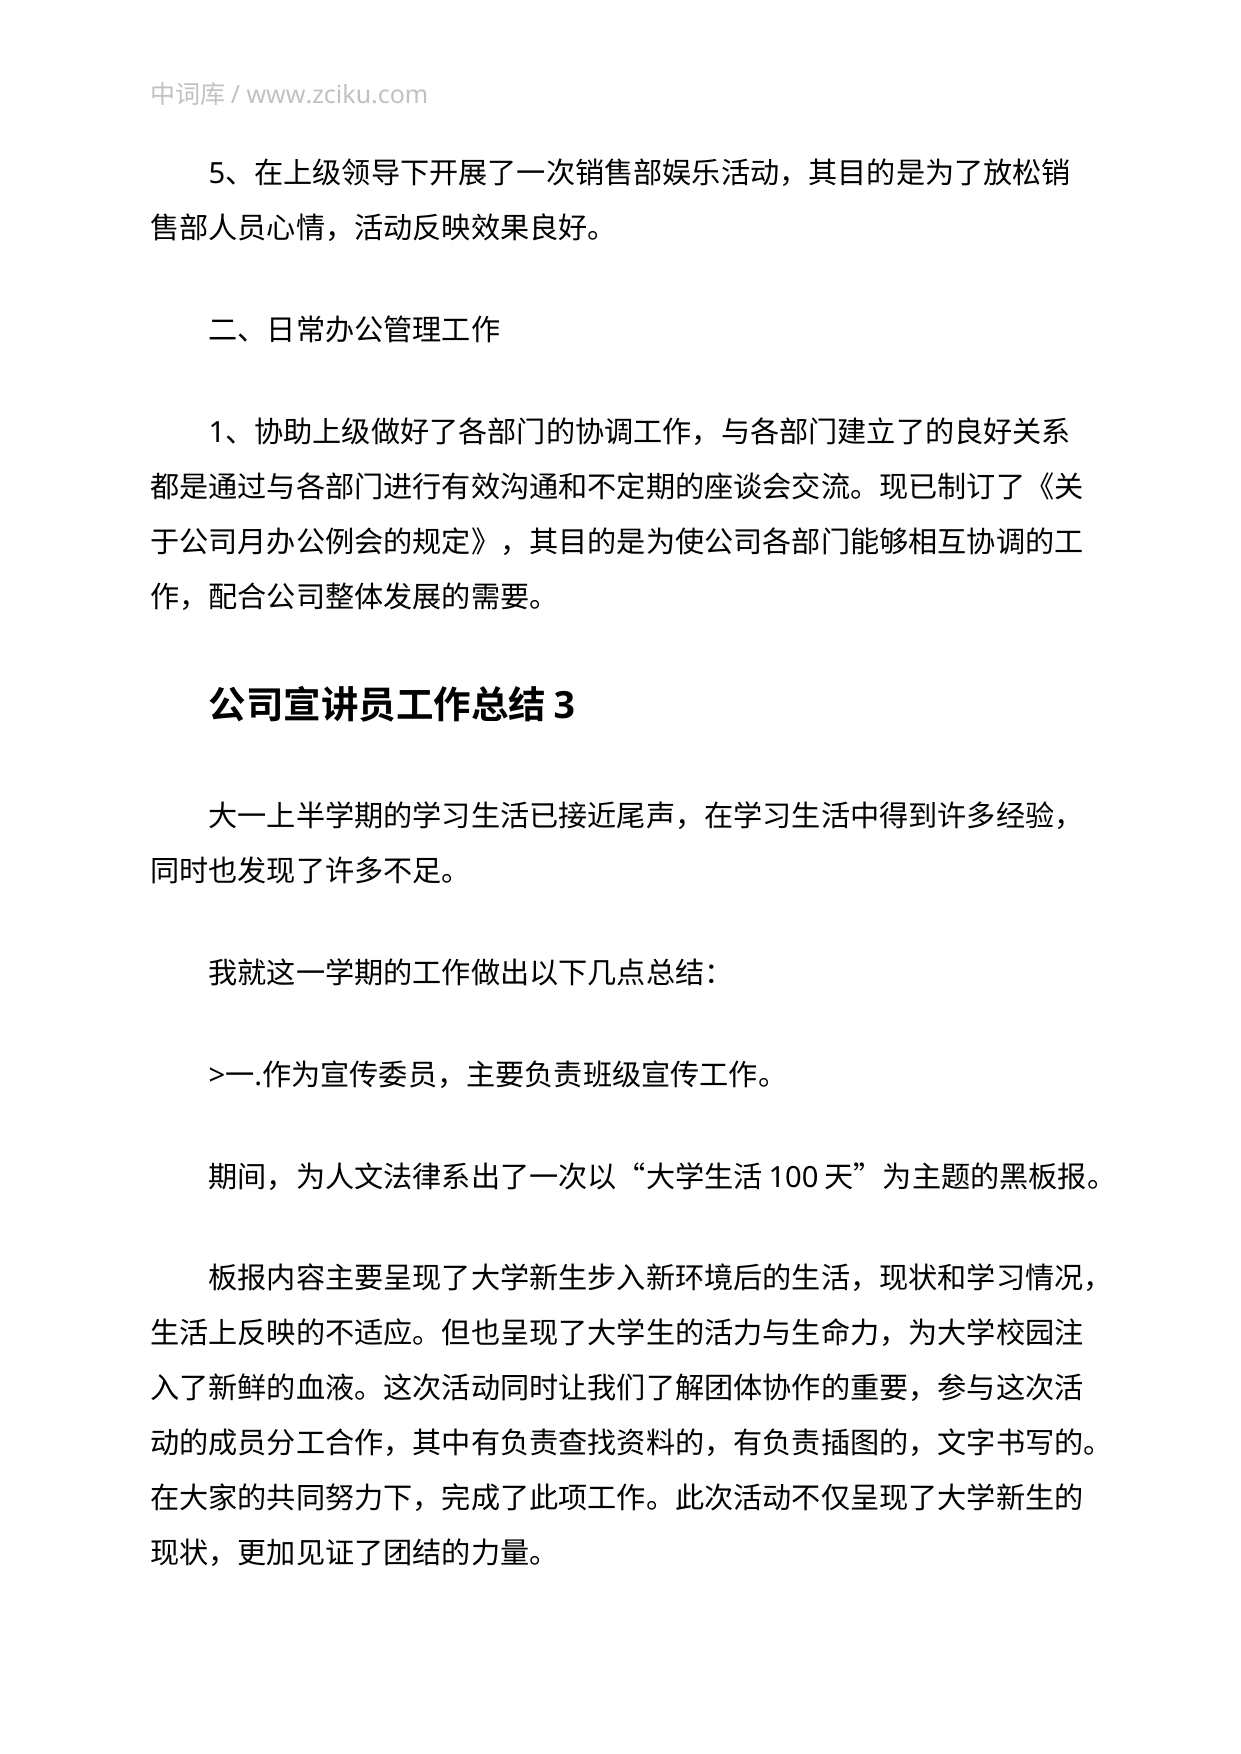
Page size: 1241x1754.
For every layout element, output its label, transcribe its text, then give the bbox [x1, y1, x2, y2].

text 大一上半学期的学习生活已接近尾声，在学习生活中得到许多经验，同时也发现了许多不足。 [150, 793, 1090, 890]
text 1、协助上级做好了各部门的协调工作，与各部门建立了的良好关系都是通过与各部门进行有效沟通和不定期的座谈会交流。现已制订了《关于公司月办公例会的规定》，其目的是为使公司各部门能够相互协调的工作，配合公司整体发展的需要。 [150, 408, 1090, 616]
text >一.作为宣传委员，主要负责班级宣传工作。 [150, 1051, 1090, 1093]
text 5、在上级领导下开展了一次销售部娱乐活动，其目的是为了放松销售部人员心情，活动反映效果良好。 [150, 150, 1090, 247]
text 我就这一学期的工作做出以下几点总结： [150, 949, 1090, 992]
text 公司宣讲员工作总结3 [150, 675, 1090, 729]
text 期间，为人文法律系出了一次以“大学生活100天”为主题的黑板报。 [150, 1153, 1090, 1196]
text 板报内容主要呈现了大学新生步入新环境后的生活，现状和学习情况，生活上反映的不适应。但也呈现了大学生的活力与生命力，为大学校园注入了新鲜的血液。这次活动同时让我们了解团体协作的重要，参与这次活动的成员分工合作，其中有负责查找资料的，有负责插图的，文字书写的。在大家的共同努力下，完成了此项工作。此次活动不仅呈现了大学新生的现状，更加见证了团结的力量。 [150, 1255, 1090, 1572]
text 二、日常办公管理工作 [150, 307, 1090, 349]
